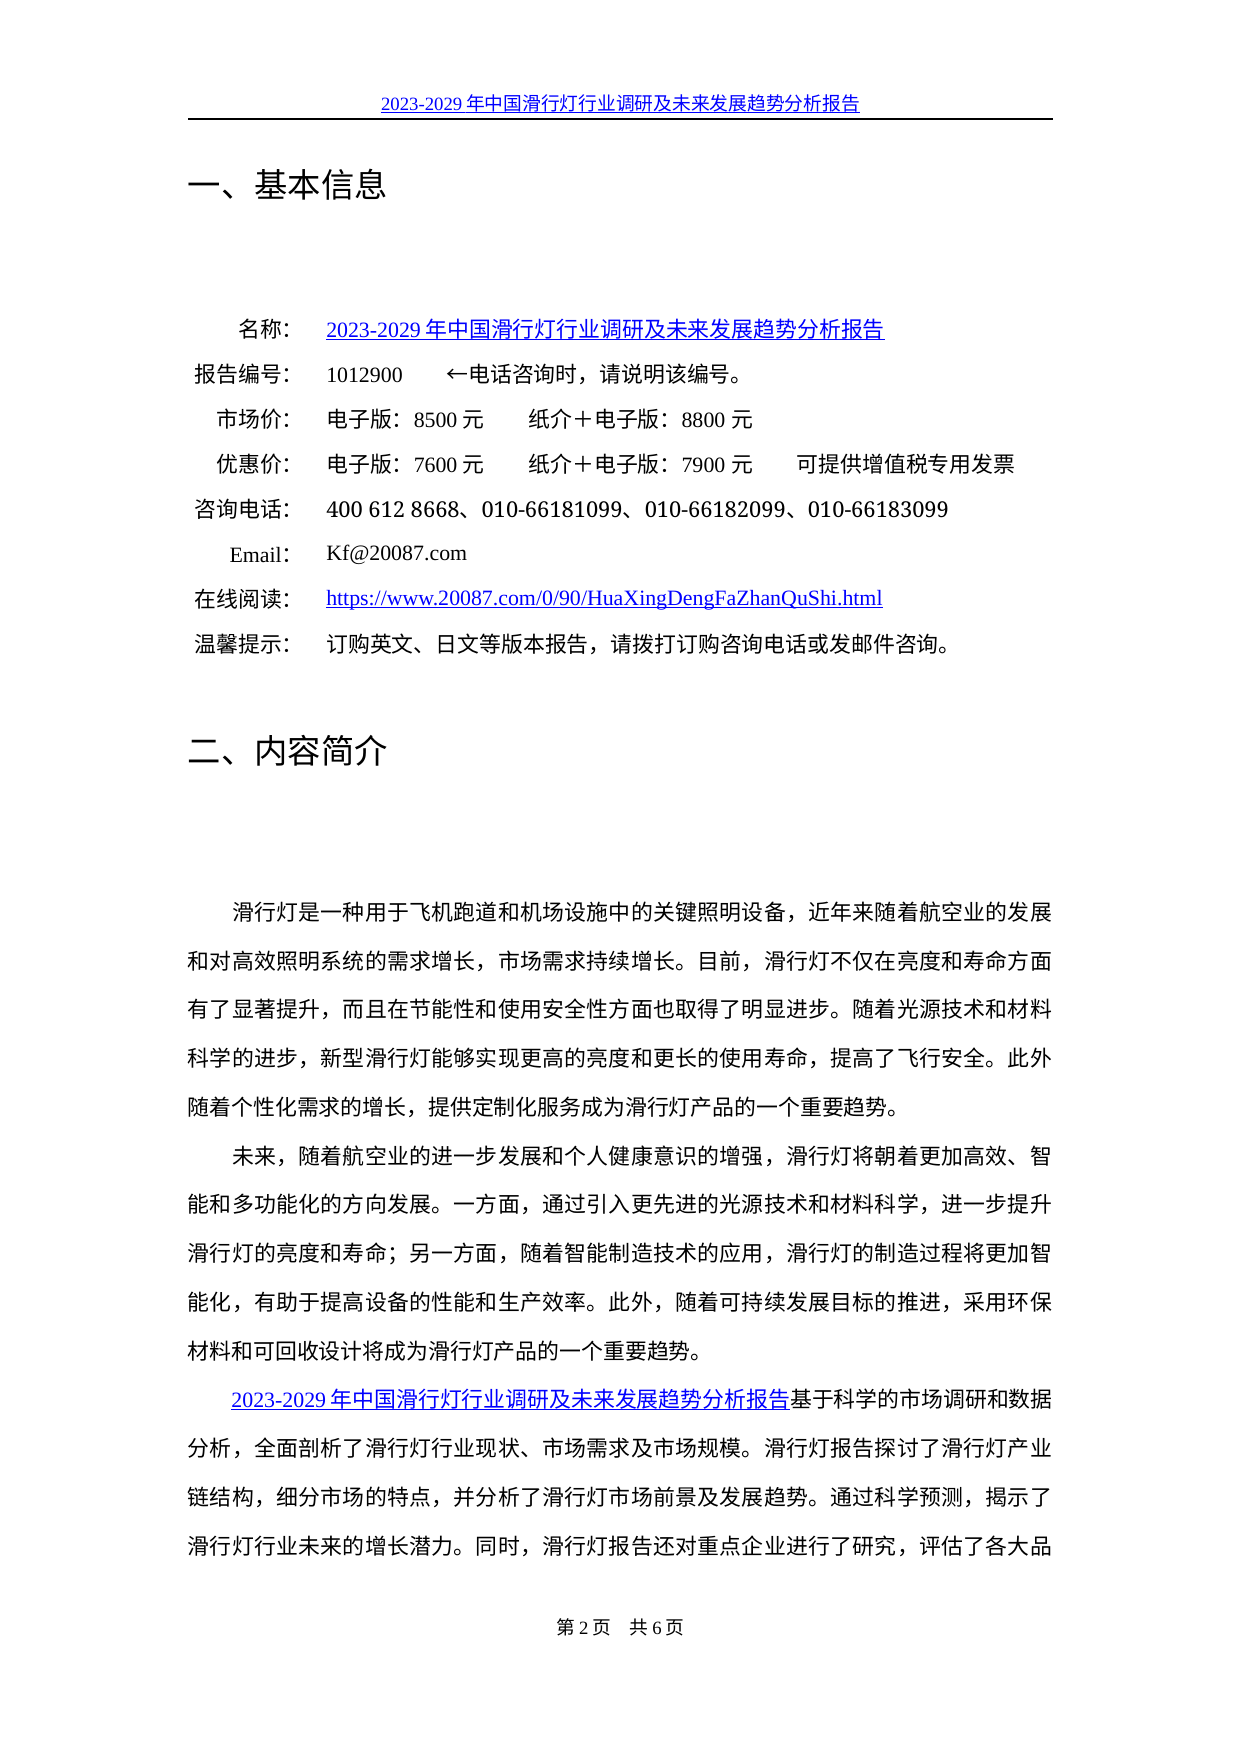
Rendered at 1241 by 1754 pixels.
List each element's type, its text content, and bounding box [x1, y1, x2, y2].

table_header 名称： [167, 312, 315, 357]
table_cell 优惠价： [167, 447, 315, 492]
title 二、内容简介 [187, 717, 1053, 782]
table_cell Kf@20087.com [315, 537, 1073, 582]
title 一、基本信息 [187, 150, 1053, 215]
table_header 2023-2029年中国滑行灯行业调研及未来发展趋势分析报告 [315, 312, 1073, 357]
table_cell 报告编号： [167, 357, 315, 402]
table_cell 市场价： [167, 402, 315, 447]
table_cell 1012900 ←电话咨询时，请说明该编号。 [315, 357, 1073, 402]
table_cell Email： [167, 537, 315, 582]
table_cell 咨询电话： [167, 492, 315, 537]
table_cell 在线阅读： [167, 582, 315, 627]
table_cell [315, 582, 1073, 627]
table_cell 400 612 8668、010-66181099、010-66182099、010-66183099 [315, 492, 1073, 537]
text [187, 894, 1053, 1561]
table_cell 温馨提示： [167, 627, 315, 672]
table_cell 订购英文、日文等版本报告，请拨打订购咨询电话或发邮件咨询。 [315, 627, 1073, 672]
table_cell 电子版：7600 元 纸介＋电子版：7900 元 可提供增值税专用发票 [315, 447, 1073, 492]
table_cell 电子版：8500 元 纸介＋电子版：8800 元 [315, 402, 1073, 447]
